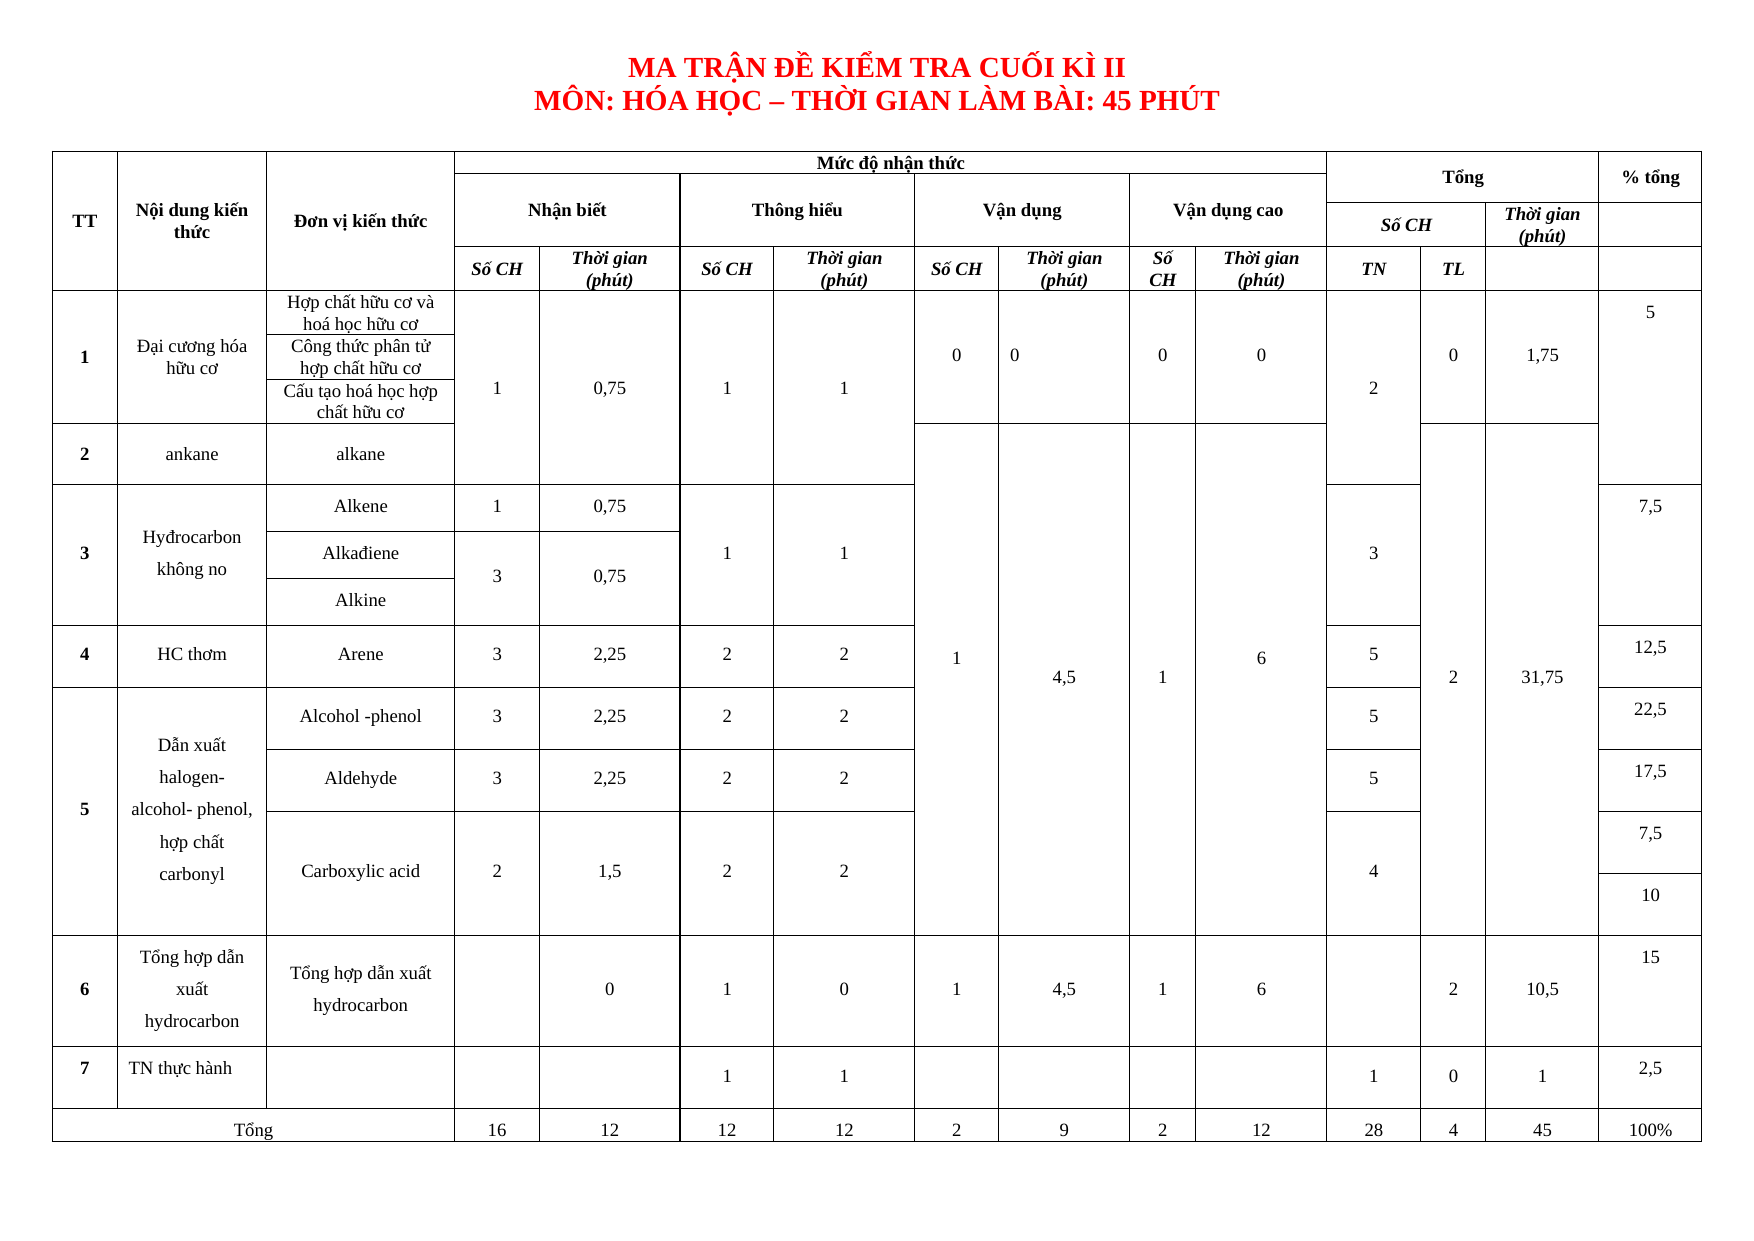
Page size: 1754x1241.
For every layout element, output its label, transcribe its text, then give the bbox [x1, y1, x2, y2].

table_cell Vận dụng cao [1130, 174, 1326, 246]
table_cell HC thơm [118, 626, 266, 687]
table_cell [1130, 1047, 1195, 1108]
table_cell 3 [455, 688, 539, 749]
table_header Đơn vị kiến thức [267, 152, 454, 290]
table_cell Thông hiểu [681, 174, 914, 246]
table_header % tổng [1599, 152, 1701, 202]
table_cell 2 [774, 626, 914, 687]
text MA TRẬN ĐỀ KIỂM TRA CUỐI KÌ II [75, 50, 1679, 83]
table_header TT [53, 152, 117, 290]
table_cell Nhận biết [455, 174, 679, 246]
table_cell 3 [53, 485, 117, 625]
table_cell 12 [774, 1109, 914, 1141]
table_cell Thời gian (phút) [774, 247, 914, 290]
table_cell 28 [1327, 1109, 1420, 1141]
table_cell [915, 1047, 998, 1108]
table_cell 0 [540, 936, 679, 1046]
table_cell 0 [1130, 291, 1195, 423]
table_cell 3 [455, 532, 539, 625]
table_cell 4 [53, 626, 117, 687]
table_cell [1486, 247, 1598, 290]
table_cell 2 [774, 812, 914, 934]
table_cell 7 [53, 1047, 117, 1108]
table_cell 2 [681, 626, 773, 687]
table_cell TL [1421, 247, 1485, 290]
table_cell Số CH [915, 247, 998, 290]
table_cell 2,5 [1599, 1047, 1701, 1108]
table_cell Số CH [455, 247, 539, 290]
table_cell 2 [455, 812, 539, 934]
table_cell 45 [1486, 1109, 1598, 1141]
table_cell Tổng hợp dẫn xuất hydrocarbon [267, 936, 454, 1046]
table_cell 3 [455, 750, 539, 811]
table_cell 1,75 [1486, 291, 1598, 423]
table_cell 22,5 [1599, 688, 1701, 749]
table_cell [1196, 1047, 1326, 1108]
table_cell ankane [118, 424, 266, 484]
table_cell Thời gian (phút) [540, 247, 679, 290]
table_cell 2,25 [540, 750, 679, 811]
table_cell Alcohol -phenol [267, 688, 454, 749]
table_cell Thời gian (phút) [1486, 203, 1598, 246]
table_cell Hyđrocarbon không no [118, 485, 266, 625]
table_cell 1 [681, 291, 773, 484]
table_cell 10,5 [1486, 936, 1598, 1046]
table_cell 12,5 [1599, 626, 1701, 687]
table_cell 12 [681, 1109, 773, 1141]
table_cell 1 [1486, 1047, 1598, 1108]
table_cell Alkene [267, 485, 454, 531]
table_cell 100% [1599, 1109, 1701, 1141]
table_cell Đại cương hóa hữu cơ [118, 291, 266, 423]
table_cell 5 [1327, 688, 1420, 749]
table_cell 1 [681, 936, 773, 1046]
table_cell Carboxylic acid [267, 812, 454, 934]
table_cell 1 [455, 485, 539, 531]
table_cell TN thực hành [118, 1047, 266, 1108]
table_cell Số CH [1130, 247, 1195, 290]
table_cell Tổng [53, 1109, 454, 1141]
table_cell 2,25 [540, 626, 679, 687]
table_cell 5 [1327, 750, 1420, 811]
table_cell 1 [774, 485, 914, 625]
table_cell [455, 936, 539, 1046]
table_cell 1 [455, 291, 539, 484]
table_cell 2 [1421, 424, 1485, 934]
table_cell 2 [681, 812, 773, 934]
table_cell 1 [1130, 424, 1195, 934]
table_header Tổng [1327, 152, 1598, 202]
table_cell [1327, 936, 1420, 1046]
table_cell 1 [915, 424, 998, 934]
table_cell [267, 1047, 454, 1108]
table_cell 0,75 [540, 291, 679, 484]
table_cell 1 [681, 485, 773, 625]
table_cell 1 [1327, 1047, 1420, 1108]
table_cell 2 [53, 424, 117, 484]
table_cell Arene [267, 626, 454, 687]
table_cell Thời gian (phút) [999, 247, 1129, 290]
table_cell Công thức phân tử hợp chất hữu cơ [267, 335, 454, 378]
table_cell [1599, 247, 1701, 290]
table_cell 0 [1421, 1047, 1485, 1108]
table_cell 4 [1421, 1109, 1485, 1141]
table_cell 2,25 [540, 688, 679, 749]
table_cell 4 [1327, 812, 1420, 934]
table_cell 6 [1196, 424, 1326, 934]
table_cell 1 [681, 1047, 773, 1108]
table_cell Alkađiene [267, 532, 454, 578]
table_cell 0 [999, 291, 1129, 423]
table_cell 2 [1421, 936, 1485, 1046]
table_cell 5 [1599, 291, 1701, 484]
table_cell 12 [1196, 1109, 1326, 1141]
table_cell 2 [681, 688, 773, 749]
table_cell Vận dụng [915, 174, 1129, 246]
table_cell 6 [1196, 936, 1326, 1046]
table_cell Hợp chất hữu cơ và hoá học hữu cơ [267, 291, 454, 334]
table_cell 7,5 [1599, 812, 1701, 873]
table_cell 1 [53, 291, 117, 423]
table_cell [1599, 203, 1701, 246]
table_cell 4,5 [999, 424, 1129, 934]
table_cell 2 [774, 750, 914, 811]
table_cell 4,5 [999, 936, 1129, 1046]
table_cell 16 [455, 1109, 539, 1141]
text MÔN: HÓA HỌC – THỜI GIAN LÀM BÀI: 45 PHÚT [75, 83, 1679, 117]
table_cell Số CH [1327, 203, 1485, 246]
table_cell 0,75 [540, 532, 679, 625]
table_cell [999, 1047, 1129, 1108]
table_cell 2 [915, 1109, 998, 1141]
table_cell 9 [999, 1109, 1129, 1141]
table_cell Dẫn xuất halogen- alcohol- phenol, hợp chất carbonyl [118, 688, 266, 934]
table_cell 1,5 [540, 812, 679, 934]
table_cell 1 [774, 1047, 914, 1108]
table_cell 1 [1130, 936, 1195, 1046]
table_cell 3 [455, 626, 539, 687]
table_cell 5 [53, 688, 117, 934]
table_cell Alkine [267, 579, 454, 625]
table_cell 7,5 [1599, 485, 1701, 625]
table_cell 2 [1130, 1109, 1195, 1141]
table_cell 0 [915, 291, 998, 423]
table_cell Số CH [681, 247, 773, 290]
table_cell 1 [774, 291, 914, 484]
table_cell Aldehyde [267, 750, 454, 811]
table_cell [455, 1047, 539, 1108]
table_cell 0 [1196, 291, 1326, 423]
table_cell 3 [1327, 485, 1420, 625]
table_cell [540, 1047, 679, 1108]
table_cell 10 [1599, 874, 1701, 934]
table_header Mức độ nhận thức [455, 152, 1326, 173]
table_cell 2 [1327, 291, 1420, 484]
table_cell 0 [1421, 291, 1485, 423]
table_cell 0 [774, 936, 914, 1046]
table_cell 0,75 [540, 485, 679, 531]
table_cell Thời gian (phút) [1196, 247, 1326, 290]
table_cell 6 [53, 936, 117, 1046]
table_cell 12 [540, 1109, 679, 1141]
table_cell 2 [681, 750, 773, 811]
table_cell TN [1327, 247, 1420, 290]
table_cell 17,5 [1599, 750, 1701, 811]
table_cell 5 [1327, 626, 1420, 687]
table_cell Cấu tạo hoá học hợp chất hữu cơ [267, 380, 454, 423]
table_cell 31,75 [1486, 424, 1598, 934]
table_header Nội dung kiến thức [118, 152, 266, 290]
table_cell 2 [774, 688, 914, 749]
table_cell 1 [915, 936, 998, 1046]
table_cell alkane [267, 424, 454, 484]
table_cell Tổng hợp dẫn xuất hydrocarbon [118, 936, 266, 1046]
table_cell 15 [1599, 936, 1701, 1046]
